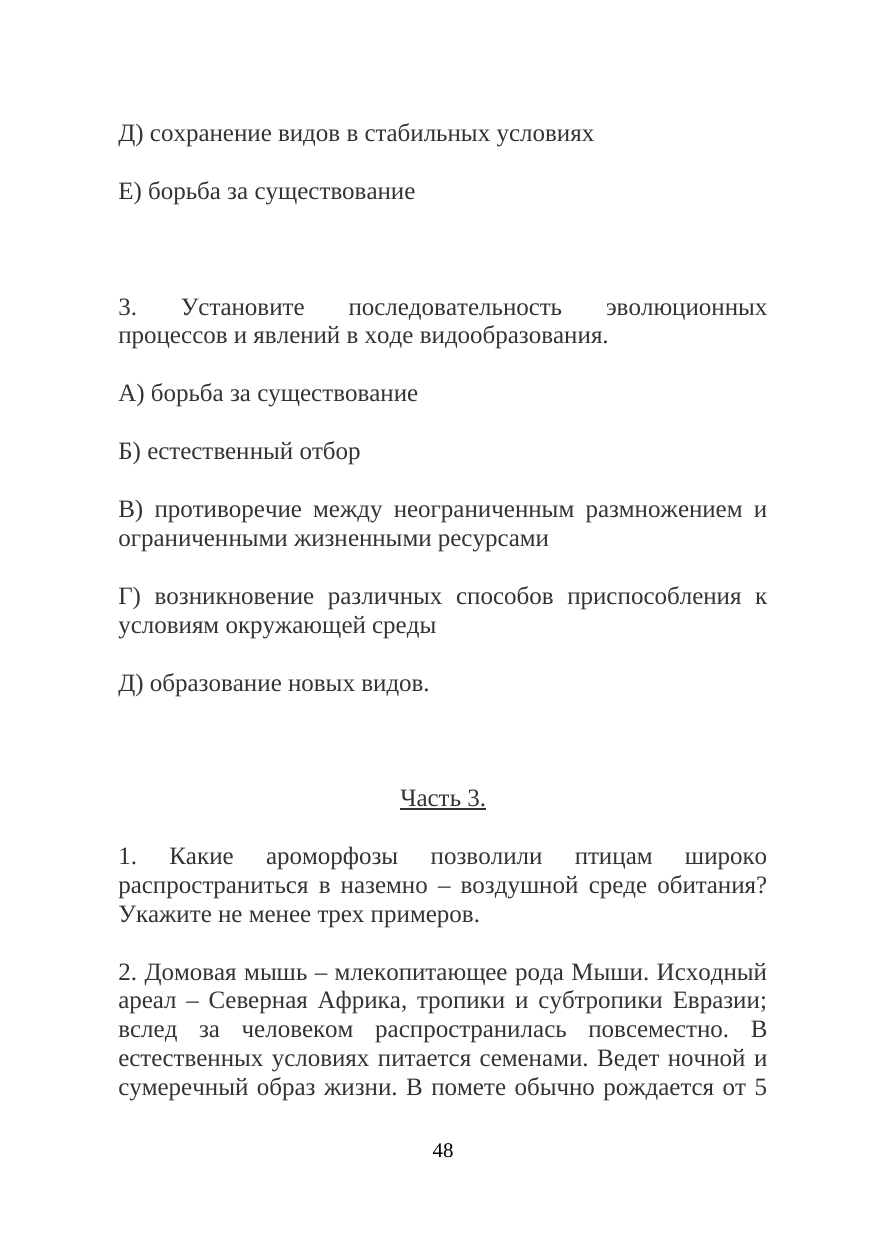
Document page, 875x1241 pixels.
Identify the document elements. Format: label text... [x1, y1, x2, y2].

text 1. Какие ароморфозы позволили птицам широко распространиться в наземно – воздушной среде обитания? Укажите не менее трех примеров. [118, 841, 768, 928]
text Часть 3. [118, 783, 768, 812]
text Г) возникновение различных способов приспособления к условиям окружающей среды [118, 581, 768, 638]
text Е) борьба за существование [118, 176, 768, 205]
text В) противоречие между неограниченным размножением и ограниченными жизненными ресурсами [118, 494, 768, 552]
text 3. Установите последовательность эволюционных процессов и явлений в ходе видообразования. [118, 292, 768, 349]
text А) борьба за существование [118, 378, 768, 407]
text Б) естественный отбор [118, 436, 768, 465]
text Д) образование новых видов. [118, 668, 768, 696]
text Д) сохранение видов в стабильных условиях [118, 118, 768, 147]
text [118, 957, 768, 1101]
